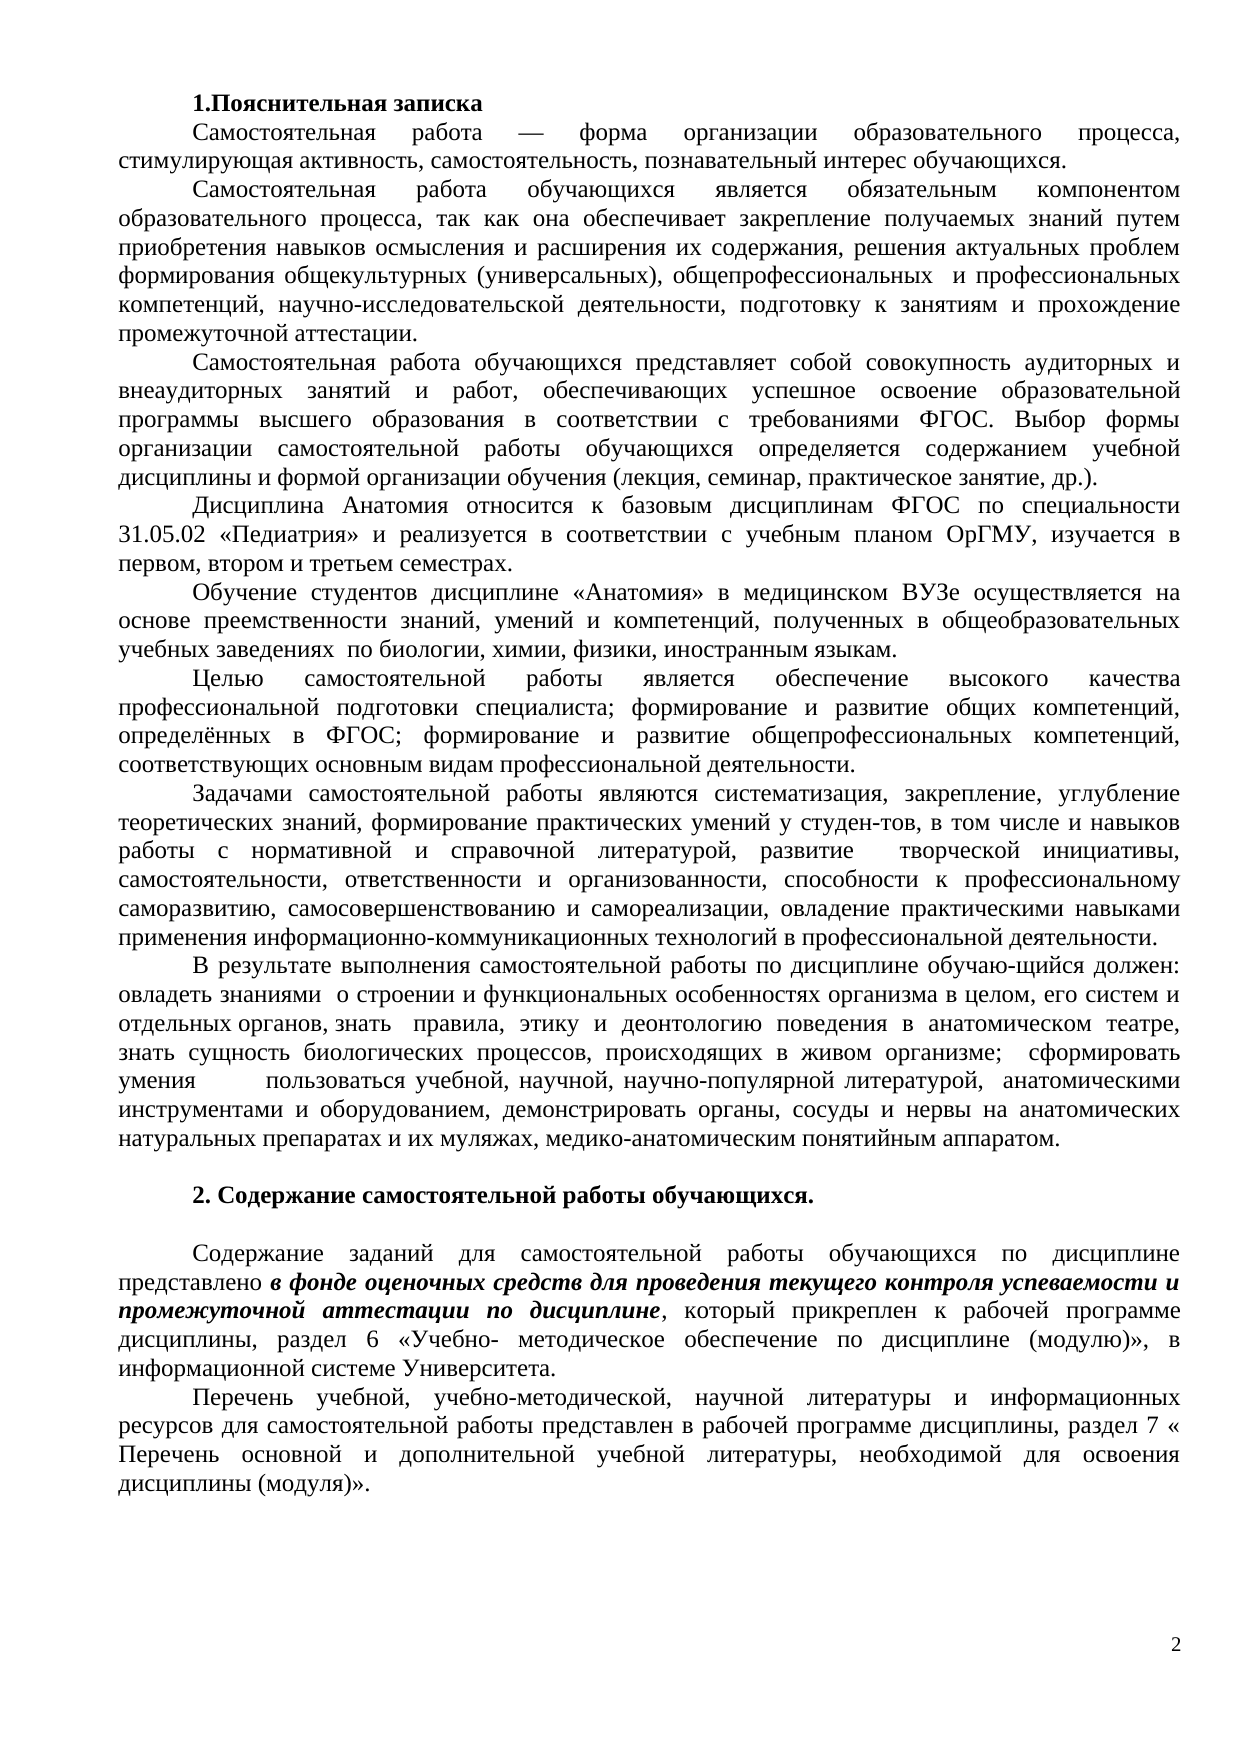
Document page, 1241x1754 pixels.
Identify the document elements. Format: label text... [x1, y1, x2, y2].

text Содержание заданий для самостоятельной работы обучающихся по дисциплине представлено в фонде оценочных средств для проведения текущего контроля успеваемости и промежуточной аттестации по дисциплине, который прикреплен к рабочей программе дисциплины, раздел 6 «Учебно- методическое обеспечение по дисциплине (модулю)», в информационной системе Университета. [118, 1238, 1181, 1382]
text 2. Содержание самостоятельной работы обучающихся. [118, 1180, 1181, 1209]
text Обучение студентов дисциплине «Анатомия» в медицинском ВУЗе осуществляется на основе преемственности знаний, умений и компетенций, полученных в общеобразовательных учебных заведениях по биологии, химии, физики, иностранным языкам. [118, 577, 1181, 663]
text Целью самостоятельной работы является обеспечение высокого качества профессиональной подготовки специалиста; формирование и развитие общих компетенций, определённых в ФГОС; формирование и развитие общепрофессиональных компетенций, соответствующих основным видам профессиональной деятельности. [118, 663, 1181, 778]
text 1.Пояснительная записка [118, 88, 1181, 117]
text Самостоятельная работа обучающихся является обязательным компонентом образовательного процесса, так как она обеспечивает закрепление получаемых знаний путем приобретения навыков осмысления и расширения их содержания, решения актуальных проблем формирования общекультурных (универсальных), общепрофессиональных и профессиональных компетенций, научно-исследовательской деятельности, подготовку к занятиям и прохождение промежуточной аттестации. [118, 174, 1181, 347]
text Самостоятельная работа обучающихся представляет собой совокупность аудиторных и внеаудиторных занятий и работ, обеспечивающих успешное освоение образовательной программы высшего образования в соответствии с требованиями ФГОС. Выбор формы организации самостоятельной работы обучающихся определяется содержанием учебной дисциплины и формой организации обучения (лекция, семинар, практическое занятие, др.). [118, 347, 1181, 490]
text В результате выполнения самостоятельной работы по дисциплине обучаю-щийся должен: овладеть знаниями о строении и функциональных особенностях организма в целом, его систем и отдельных органов, знать правила, этику и деонтологию поведения в анатомическом театре, знать сущность биологических процессов, происходящих в живом организме; сформировать умения пользоваться учебной, научной, научно-популярной литературой, анатомическими инструментами и оборудованием, демонстрировать органы, сосуды и нервы на анатомических натуральных препаратах и их муляжах, медико-анатомическим понятийным аппаратом. [118, 950, 1181, 1152]
text Самостоятельная работа — форма организации образовательного процесса, стимулирующая активность, самостоятельность, познавательный интерес обучающихся. [118, 117, 1181, 174]
text Задачами самостоятельной работы являются систематизация, закрепление, углубление теоретических знаний, формирование практических умений у студен-тов, в том числе и навыков работы с нормативной и справочной литературой, развитие творческой инициативы, самостоятельности, ответственности и организованности, способности к профессиональному саморазвитию, самосовершенствованию и самореализации, овладение практическими навыками применения информационно-коммуникационных технологий в профессиональной деятельности. [118, 778, 1181, 950]
text Перечень учебной, учебно-методической, научной литературы и информационных ресурсов для самостоятельной работы представлен в рабочей программе дисциплины, раздел 7 « Перечень основной и дополнительной учебной литературы, необходимой для освоения дисциплины (модуля)». [118, 1382, 1181, 1497]
text Дисциплина Анатомия относится к базовым дисциплинам ФГОС по специальности 31.05.02 «Педиатрия» и реализуется в соответствии с учебным планом ОрГМУ, изучается в первом, втором и третьем семестрах. [118, 490, 1181, 577]
